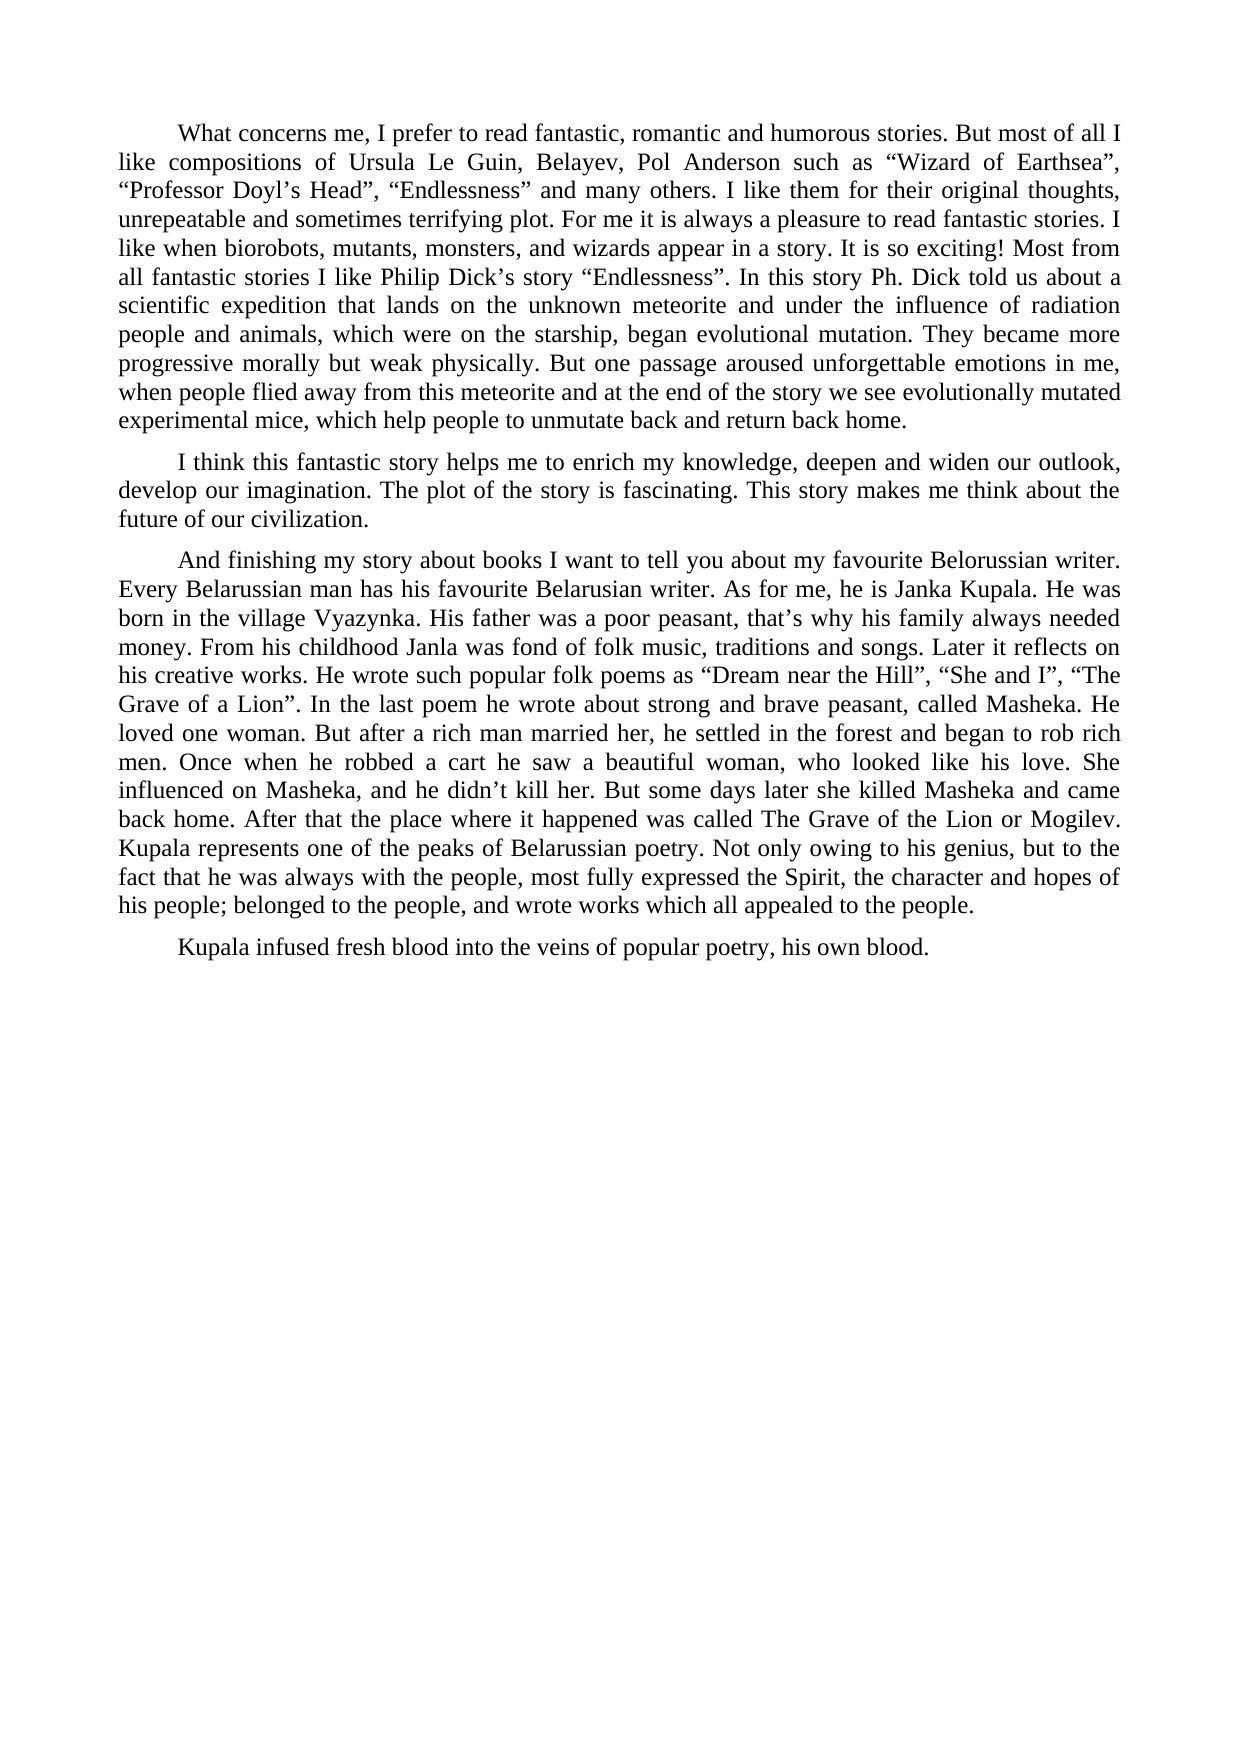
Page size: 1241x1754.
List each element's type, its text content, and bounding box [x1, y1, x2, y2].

text Kupala infused fresh blood into the veins of popular poetry, his own blood. [118, 932, 1122, 961]
text I think this fantastic story helps me to enrich my knowledge, deepen and widen our outlook, develop our imagination. The plot of the story is fascinating. This story makes me think about the future of our civilization. [118, 447, 1122, 533]
text What concerns me, I prefer to read fantastic, romantic and humorous stories. But most of all I like compositions of Ursula Le Guin, Belayev, Pol Anderson such as “Wizard of Earthsea”, “Professor Doyl’s Head”, “Endlessness” and many others. I like them for their original thoughts, unrepeatable and sometimes terrifying plot. For me it is always a pleasure to read fantastic stories. I like when biorobots, mutants, monsters, and wizards appear in a story. It is so exciting! Most from all fantastic stories I like Philip Dick’s story “Endlessness”. In this story Ph. Dick told us about a scientific expedition that lands on the unknown meteorite and under the influence of radiation people and animals, which were on the starship, began evolutional mutation. They became more progressive morally but weak physically. But one passage aroused unforgettable emotions in me, when people flied away from this meteorite and at the end of the story we see evolutionally mutated experimental mice, which help people to unmutate back and return back home. [118, 118, 1122, 434]
text And finishing my story about books I want to tell you about my favourite Belorussian writer. Every Belarussian man has his favourite Belarusian writer. As for me, he is Janka Kupala. He was born in the village Vyazynka. His father was a poor peasant, that’s why his family always needed money. From his childhood Janla was fond of folk music, traditions and songs. Later it reflects on his creative works. He wrote such popular folk poems as “Dream near the Hill”, “She and I”, “The Grave of a Lion”. In the last poem he wrote about strong and brave peasant, called Masheka. He loved one woman. But after a rich man married her, he settled in the forest and began to rob rich men. Once when he robbed a cart he saw a beautiful woman, who looked like his love. She influenced on Masheka, and he didn’t kill her. But some days later she killed Masheka and came back home. After that the place where it happened was called The Grave of the Lion or Mogilev. Kupala represents one of the peaks of Belarussian poetry. Not only owing to his genius, but to the fact that he was always with the people, most fully expressed the Spirit, the character and hopes of his people; belonged to the people, and wrote works which all appealed to the people. [118, 546, 1122, 919]
